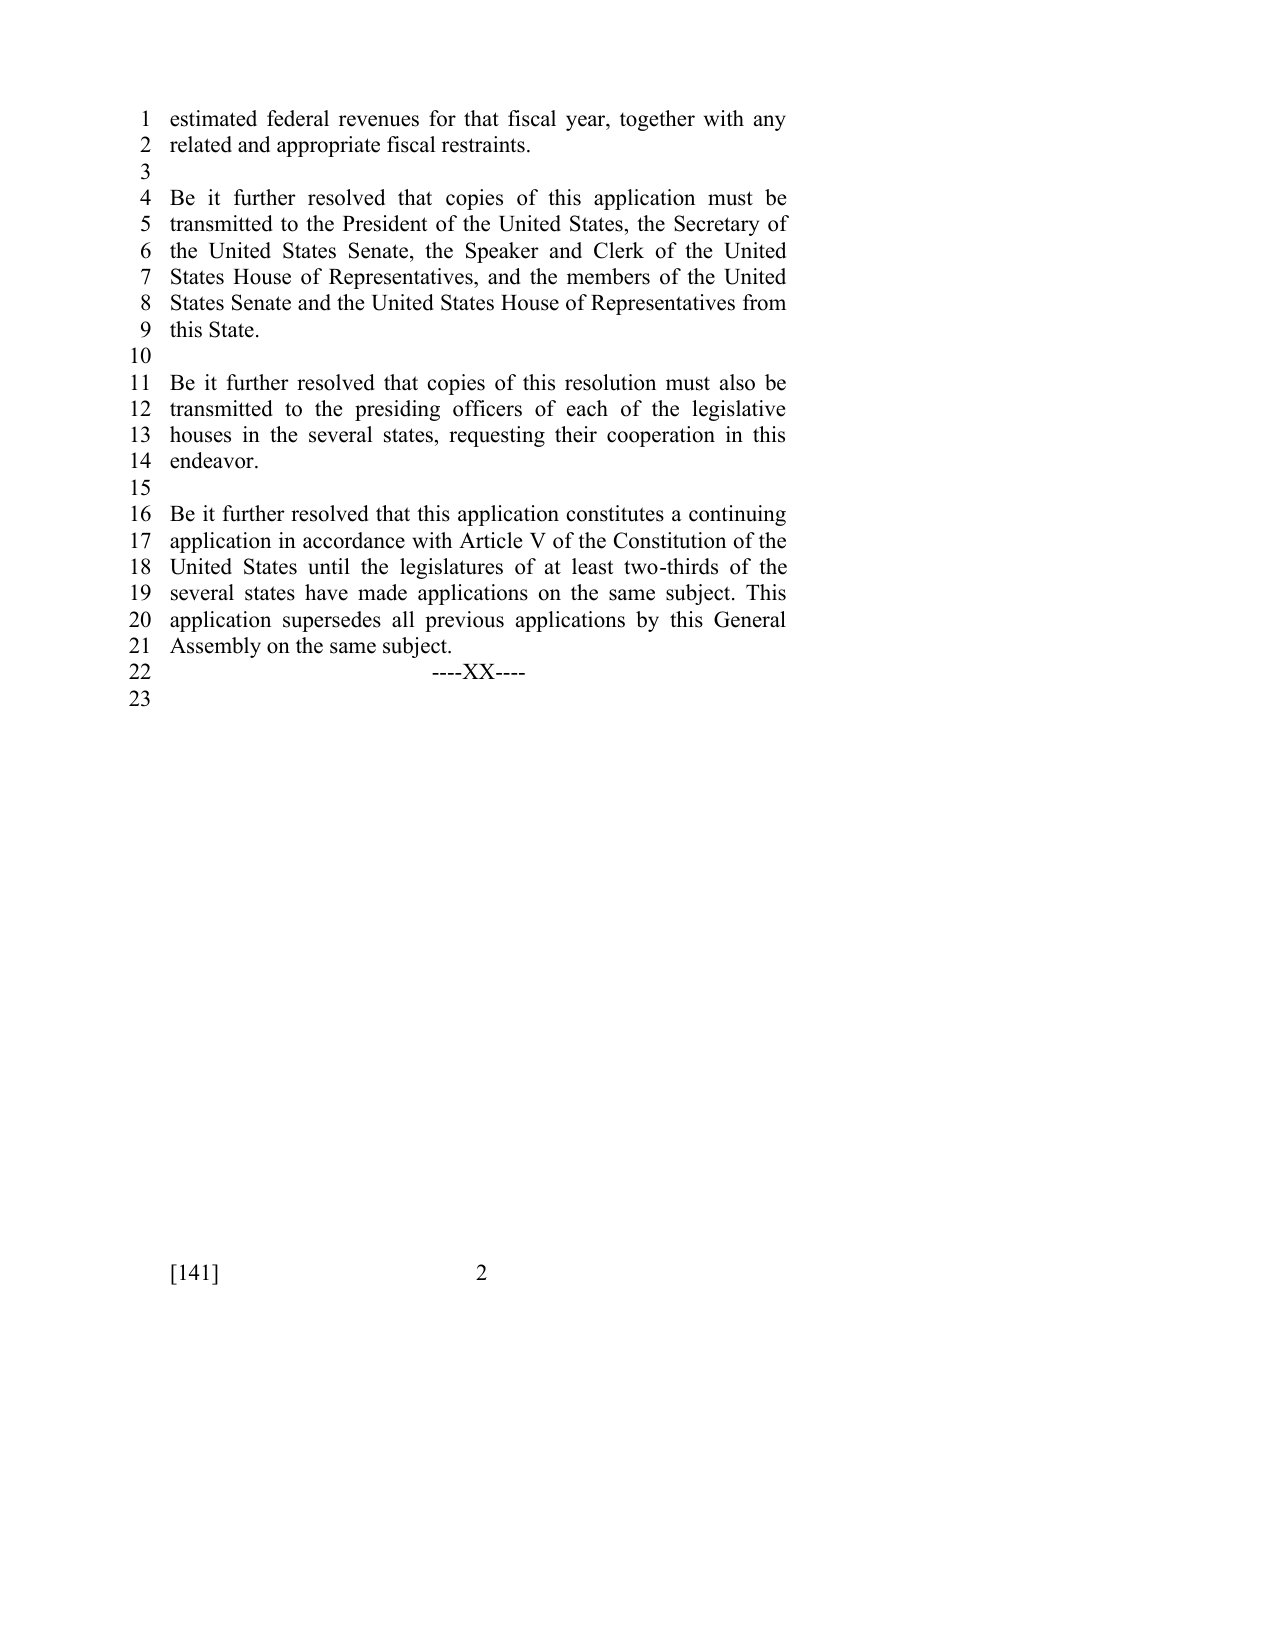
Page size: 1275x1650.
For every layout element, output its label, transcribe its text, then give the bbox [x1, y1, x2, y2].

text Be it further resolved that copies of this application must be transmitted to the President of the United States, the Secretary of the United States Senate, the Speaker and Clerk of the United States House of Representatives, and the members of the United States Senate and the United States House of Representatives from this State. [169, 184, 787, 342]
text ----XX---- [169, 658, 787, 685]
text Be it further resolved that this application constitutes a continuing application in accordance with Article V of the Constitution of the United States until the legislatures of at least two-thirds of the several states have made applications on the same subject. This application supersedes all previous applications by this General Assembly on the same subject. [169, 500, 787, 658]
text Be it further resolved that copies of this resolution must also be transmitted to the presiding officers of each of the legislative houses in the several states, requesting their cooperation in this endeavor. [169, 368, 787, 474]
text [169, 105, 787, 158]
